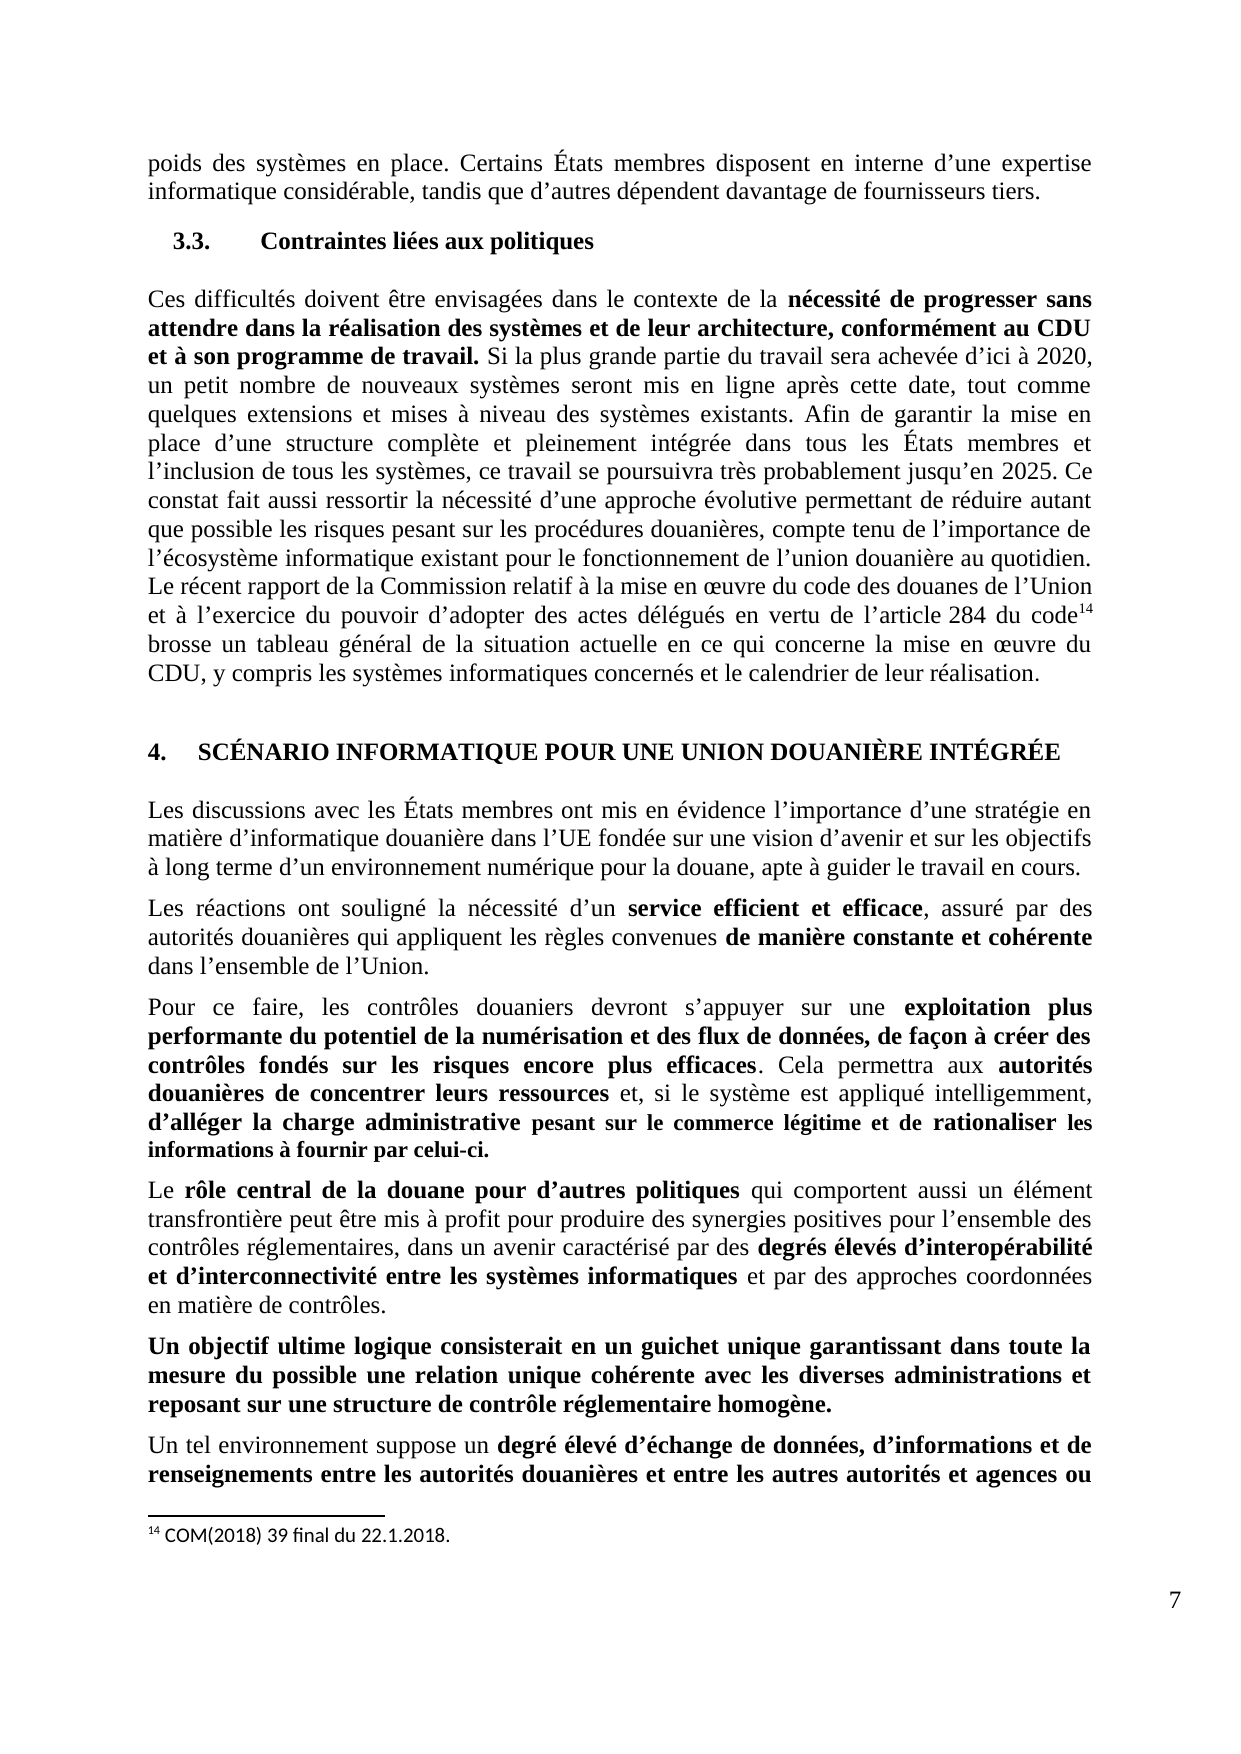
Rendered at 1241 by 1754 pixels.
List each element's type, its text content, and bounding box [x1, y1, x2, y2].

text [148, 148, 1093, 205]
text Les discussions avec les États membres ont mis en évidence l’importance d’une stratégie en matière d’informatique douanière dans l’UE fondée sur une vision d’avenir et sur les objectifs à long terme d’un environnement numérique pour la douane, apte à guider le travail en cours. [148, 795, 1093, 881]
text Un objectif ultime logique consisterait en un guichet unique garantissant dans toute la mesure du possible une relation unique cohérente avec les diverses administrations et reposant sur une structure de contrôle réglementaire homogène. [148, 1331, 1093, 1417]
subtitle SCÉNARIO INFORMATIQUE POUR UNE UNION DOUANIÈRE INTÉGRÉE [148, 737, 1093, 766]
text Ces difficultés doivent être envisagées dans le contexte de la nécessité de progresser sans attendre dans la réalisation des systèmes et de leur architecture, conformément au CDU et à son programme de travail. Si la plus grande partie du travail sera achevée d’ici à 2020, un petit nombre de nouveaux systèmes seront mis en ligne après cette date, tout comme quelques extensions et mises à niveau des systèmes existants. Afin de garantir la mise en place d’une structure complète et pleinement intégrée dans tous les États membres et l’inclusion de tous les systèmes, ce travail se poursuivra très probablement jusqu’en 2025. Ce constat fait aussi ressortir la nécessité d’une approche évolutive permettant de réduire autant que possible les risques pesant sur les procédures douanières, compte tenu de l’importance de l’écosystème informatique existant pour le fonctionnement de l’union douanière au quotidien. Le récent rapport de la Commission relatif à la mise en œuvre du code des douanes de l’Union et à l’exercice du pouvoir d’adopter des actes délégués en vertu de l’article 284 du code brosse un tableau général de la situation actuelle en ce qui concerne la mise en œuvre du CDU, y compris les systèmes informatiques concernés et le calendrier de leur réalisation. [148, 284, 1093, 687]
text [148, 1430, 1093, 1487]
text Les réactions ont souligné la nécessité d’un service efficient et efficace, assuré par des autorités douanières qui appliquent les règles convenues de manière constante et cohérente dans l’ensemble de l’Union. [148, 893, 1093, 980]
subtitle Contraintes liées aux politiques [173, 226, 1093, 255]
text Le rôle central de la douane pour d’autres politiques qui comportent aussi un élément transfrontière peut être mis à profit pour produire des synergies positives pour l’ensemble des contrôles réglementaires, dans un avenir caractérisé par des degrés élevés d’interopérabilité et d’interconnectivité entre les systèmes informatiques et par des approches coordonnées en matière de contrôles. [148, 1175, 1093, 1319]
text Pour ce faire, les contrôles douaniers devront s’appuyer sur une exploitation plus performante du potentiel de la numérisation et des flux de données, de façon à créer des contrôles fondés sur les risques encore plus efficaces. Cela permettra aux autorités douanières de concentrer leurs ressources et, si le système est appliqué intelligemment, d’alléger la charge administrative pesant sur le commerce légitime et de rationaliser les informations à fournir par celui-ci. [148, 992, 1093, 1162]
